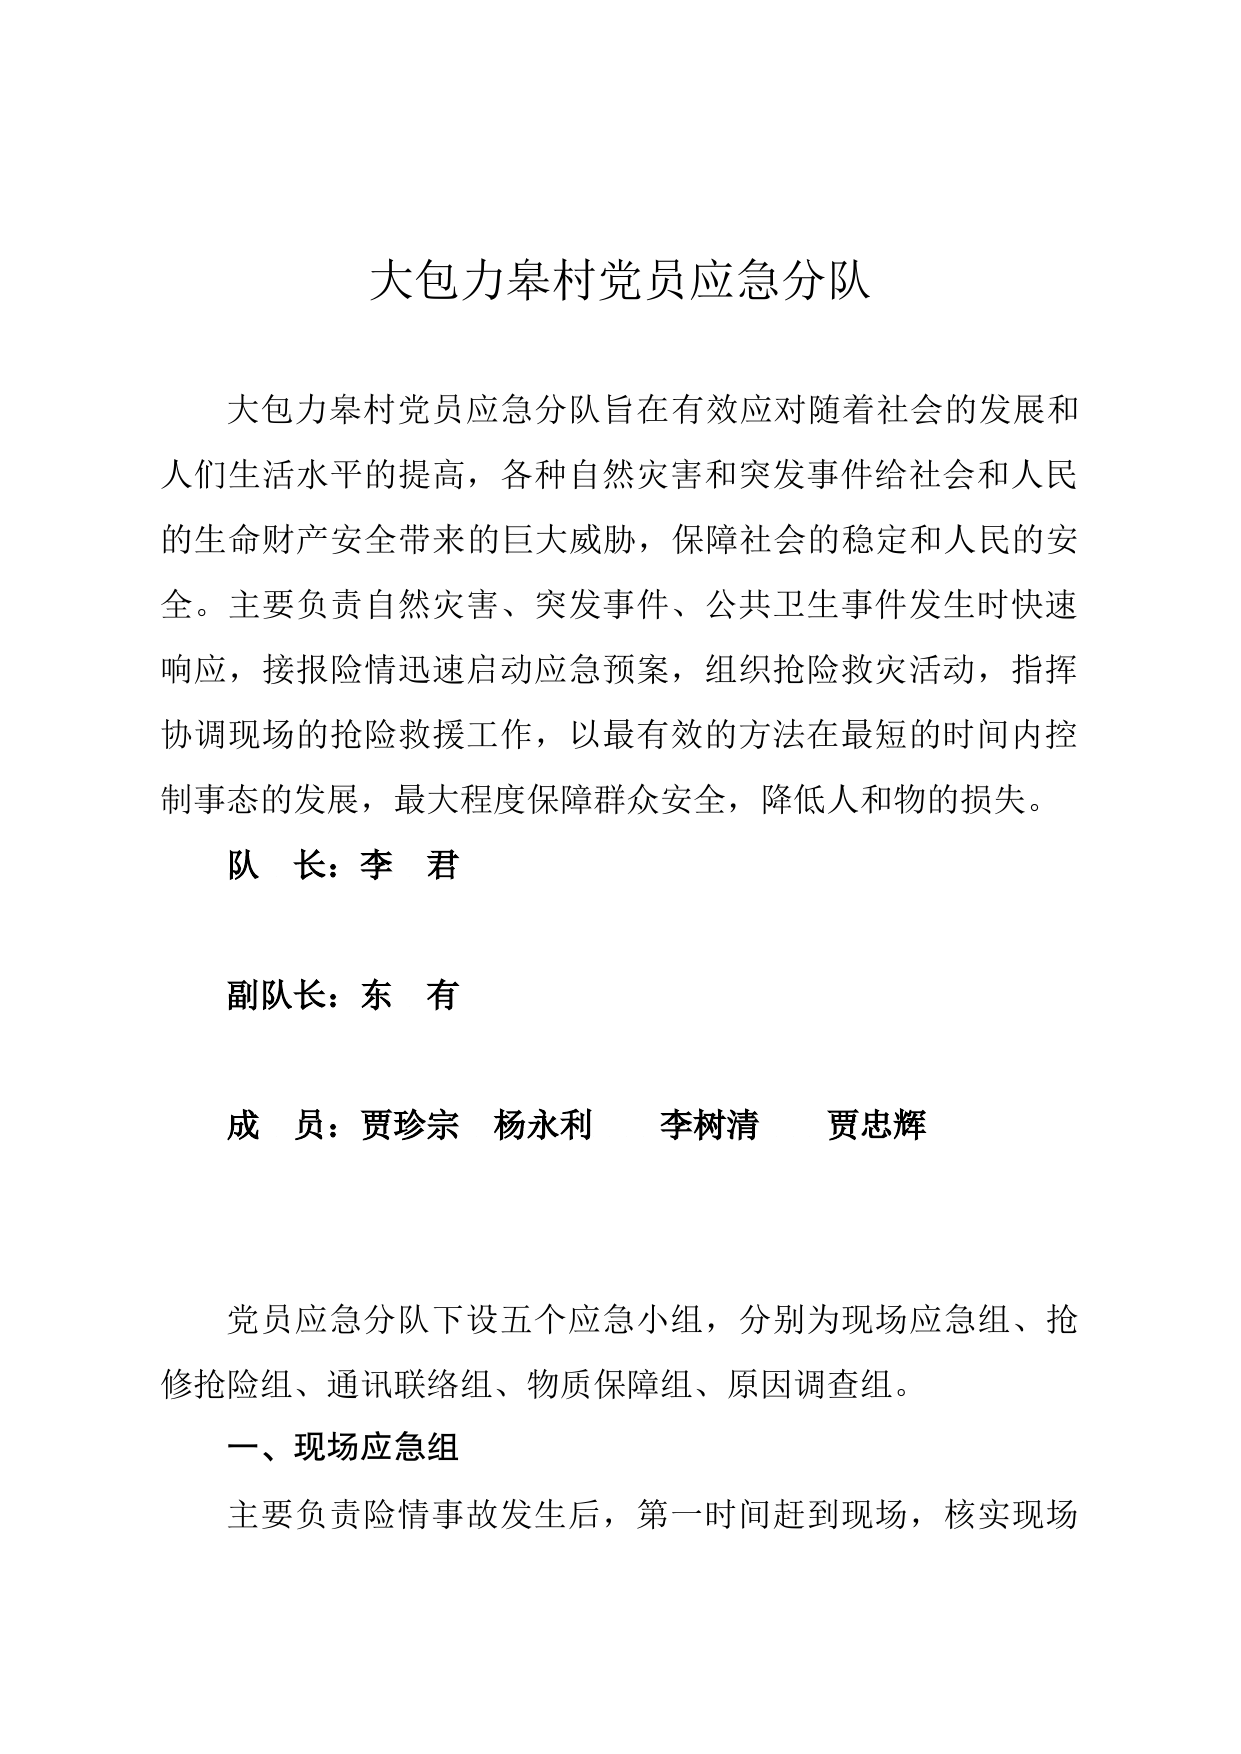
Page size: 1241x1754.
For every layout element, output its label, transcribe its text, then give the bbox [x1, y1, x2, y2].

text 成 员：贾珍宗 杨永利 李树清 贾忠辉 [159, 1090, 1081, 1155]
text 一、现场应急组 [159, 1415, 1081, 1480]
text 队 长：李 君 [159, 830, 1081, 895]
text 副队长：东 有 [159, 960, 1081, 1025]
text 党员应急分队下设五个应急小组，分别为现场应急组、抢修抢险组、通讯联络组、物质保障组、原因调查组。 [159, 1285, 1081, 1415]
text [159, 1480, 1081, 1545]
text 大包力皋村党员应急分队旨在有效应对随着社会的发展和人们生活水平的提高，各种自然灾害和突发事件给社会和人民的生命财产安全带来的巨大威胁，保障社会的稳定和人民的安全。主要负责自然灾害、突发事件、公共卫生事件发生时快速响应，接报险情迅速启动应急预案，组织抢险救灾活动，指挥协调现场的抢险救援工作，以最有效的方法在最短的时间内控制事态的发展，最大程度保障群众安全，降低人和物的损失。 [159, 375, 1081, 830]
text 大包力皋村党员应急分队 [159, 245, 1081, 310]
